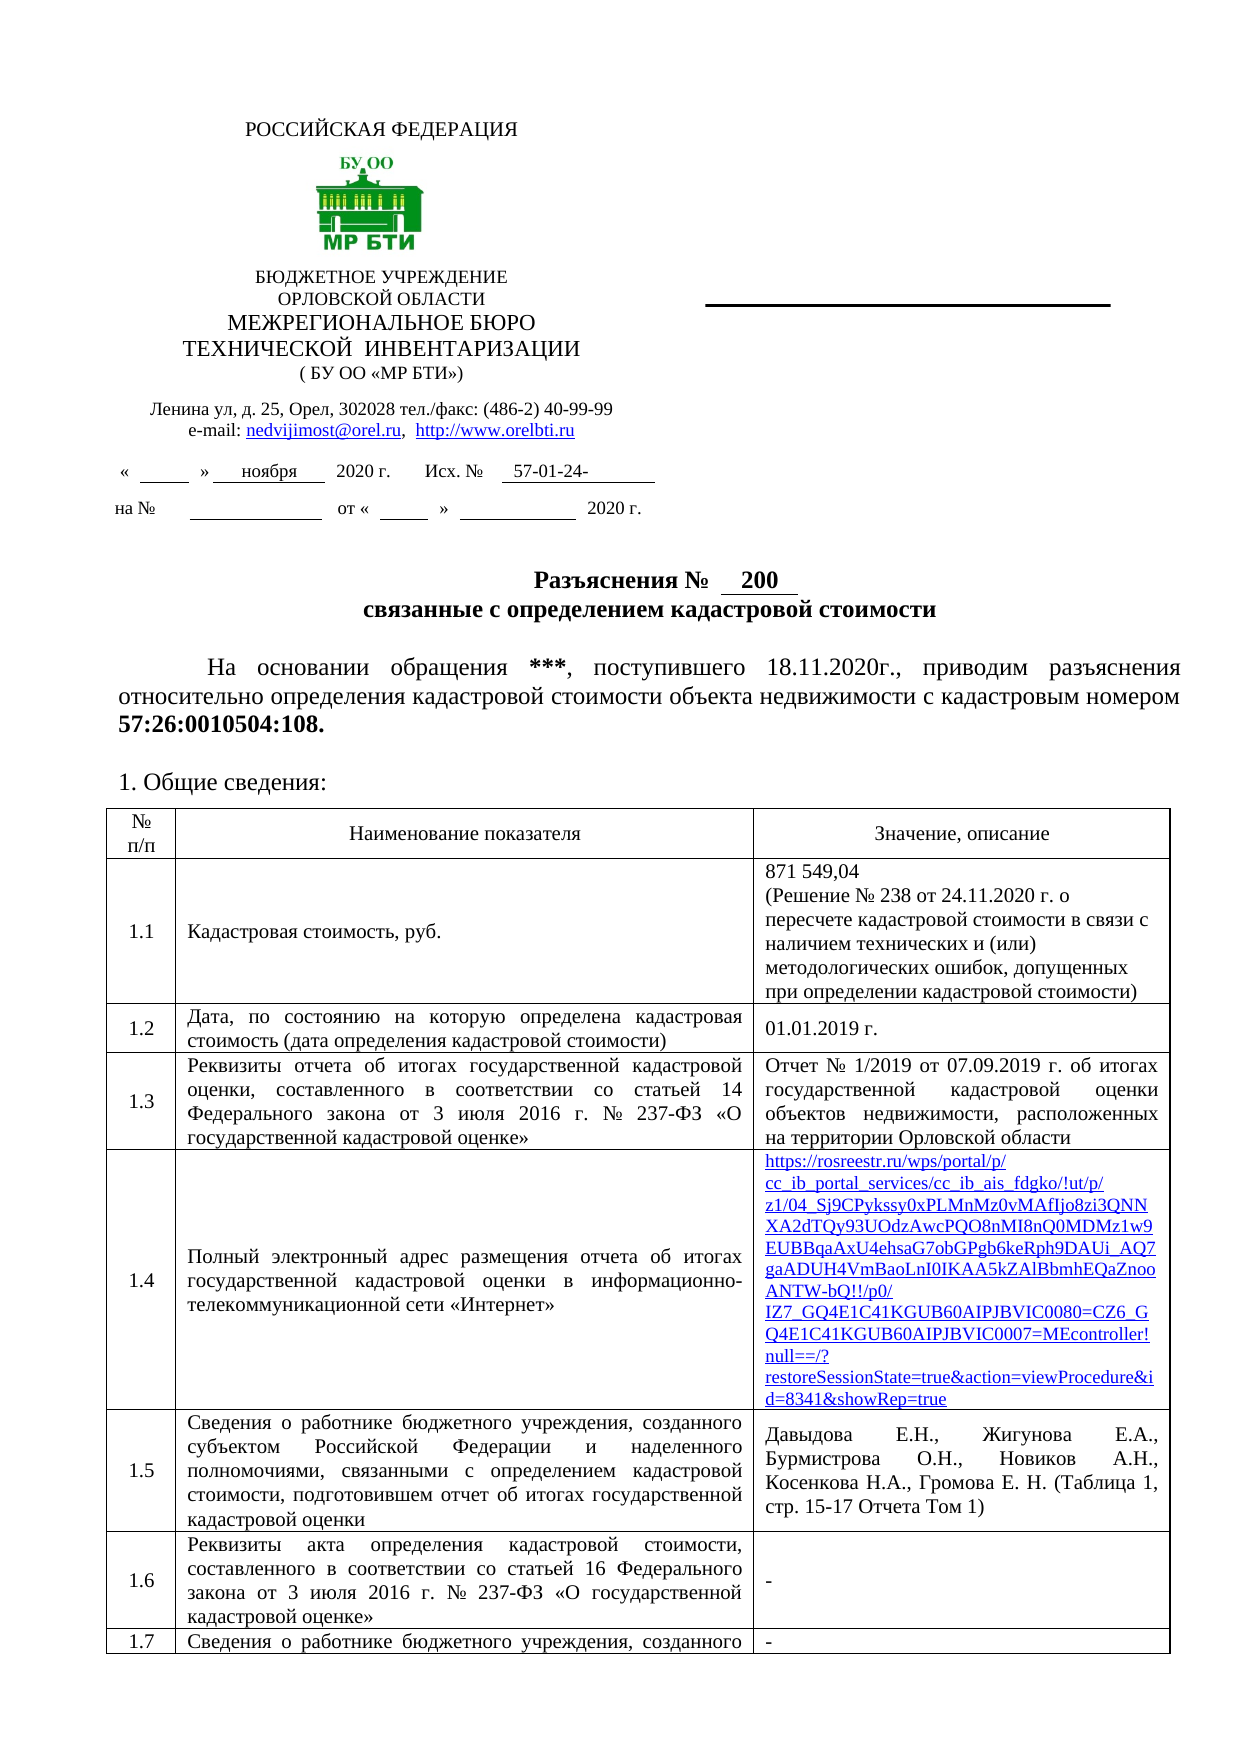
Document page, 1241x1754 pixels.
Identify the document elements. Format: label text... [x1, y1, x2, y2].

table_cell Сведения о работнике бюджетного учреждения, созданного субъектом Российской Федерации и наделенного полномочиями, связанными с определением кадастровой стоимости, подготовившем отчет об итогах государственной кадастровой оценки [176, 1410, 753, 1531]
table_header № п/п [107, 809, 175, 857]
table_cell 1.2 [107, 1004, 175, 1052]
text связанные с определением кадастровой стоимости [118, 594, 1181, 623]
table_cell Давыдова Е.Н., Жигунова Е.А., Бурмистрова О.Н., Новиков А.Н., Косенкова Н.А., Громова Е. Н. (Таблица 1, стр. 15-17 Отчета Том 1) [754, 1410, 1169, 1531]
table_cell 871 549,04 (Решение № 238 от 24.11.2020 г. о пересчете кадастровой стоимости в связи с наличием технических и (или) методологических ошибок, допущенных при определении кадастровой стоимости) [754, 859, 1169, 1003]
table_cell Отчет № 1/2019 от 07.09.2019 г. об итогах государственной кадастровой оценки объектов недвижимости, расположенных на территории Орловской области [754, 1053, 1169, 1149]
table_header Наименование показателя [176, 809, 753, 857]
table_cell 1.5 [107, 1410, 175, 1531]
text 1. Общие сведения: [118, 767, 1181, 796]
table_header РОССИЙСКАЯ ФЕДЕРАЦИЯ БЮДЖЕТНОЕ УЧРЕЖДЕНИЕ ОРЛОВСКОЙ ОБЛАСТИ МЕЖРЕГИОНАЛЬНОЕ БЮРО ТЕХНИЧЕСКОЙ ИНВЕНТАРИЗАЦИИ ( БУ ОО «МР БТИ») Ленина ул, д. 25, Орел, 302028 тел./факс: (486-2) 40-99-99 e-mail: nedvijimost@orel.ru, http://www.orelbti.ru [107, 118, 656, 520]
table_cell - [754, 1532, 1169, 1628]
table_header [656, 118, 1160, 520]
table_cell Полный электронный адрес размещения отчета об итогах государственной кадастровой оценки в информационно-телекоммуникационной сети «Интернет» [176, 1150, 753, 1409]
table_header Значение, описание [754, 809, 1169, 857]
text На основании обращения ***, поступившего 18.11.2020г., приводим разъяснения относительно определения кадастровой стоимости объекта недвижимости с кадастровым номером 57:26:0010504:108. [118, 652, 1181, 738]
table_cell Кадастровая стоимость, руб. [176, 859, 753, 1003]
table_cell 1.3 [107, 1053, 175, 1149]
table_cell Дата, по состоянию на которую определена кадастровая стоимость (дата определения кадастровой стоимости) [176, 1004, 753, 1052]
table_cell Реквизиты отчета об итогах государственной кадастровой оценки, составленного в соответствии со статьей 14 Федерального закона от 3 июля 2016 г. № 237-ФЗ «О государственной кадастровой оценке» [176, 1053, 753, 1149]
table_header 200 [721, 565, 798, 593]
table_cell 01.01.2019 г. [754, 1004, 1169, 1052]
table_cell 1.6 [107, 1532, 175, 1628]
table_cell 1.1 [107, 859, 175, 1003]
table_header Разъяснения № [501, 565, 721, 593]
table_cell 1.4 [107, 1150, 175, 1409]
table_cell https://rosreestr.ru/wps/portal/p/cc_ib_portal_services/cc_ib_ais_fdgko/!ut/p/z1/04_Sj9CPykssy0xPLMnMz0vMAfIjo8zi3QNNXA2dTQy93UOdzAwcPQO8nMI8nQ0MDMz1w9EUBBqaAxU4ehsaG7obGPgb6keRph9DAUi_AQ7gaADUH4VmBaoLnI0IKAA5kZAlBbmhEQaZnooANTW-bQ!!/p0/IZ7_GQ4E1C41KGUB60AIPJBVIC0080=CZ6_GQ4E1C41KGUB60AIPJBVIC0007=MEcontroller!null==/?restoreSessionState=true&action=viewProcedure&id=8341&showRep=true [754, 1150, 1169, 1409]
table_cell - [754, 1629, 1169, 1653]
table_cell Реквизиты акта определения кадастровой стоимости, составленного в соответствии со статьей 16 Федерального закона от 3 июля 2016 г. № 237-ФЗ «О государственной кадастровой оценке» [176, 1532, 753, 1628]
table_cell 1.7 [107, 1629, 175, 1653]
